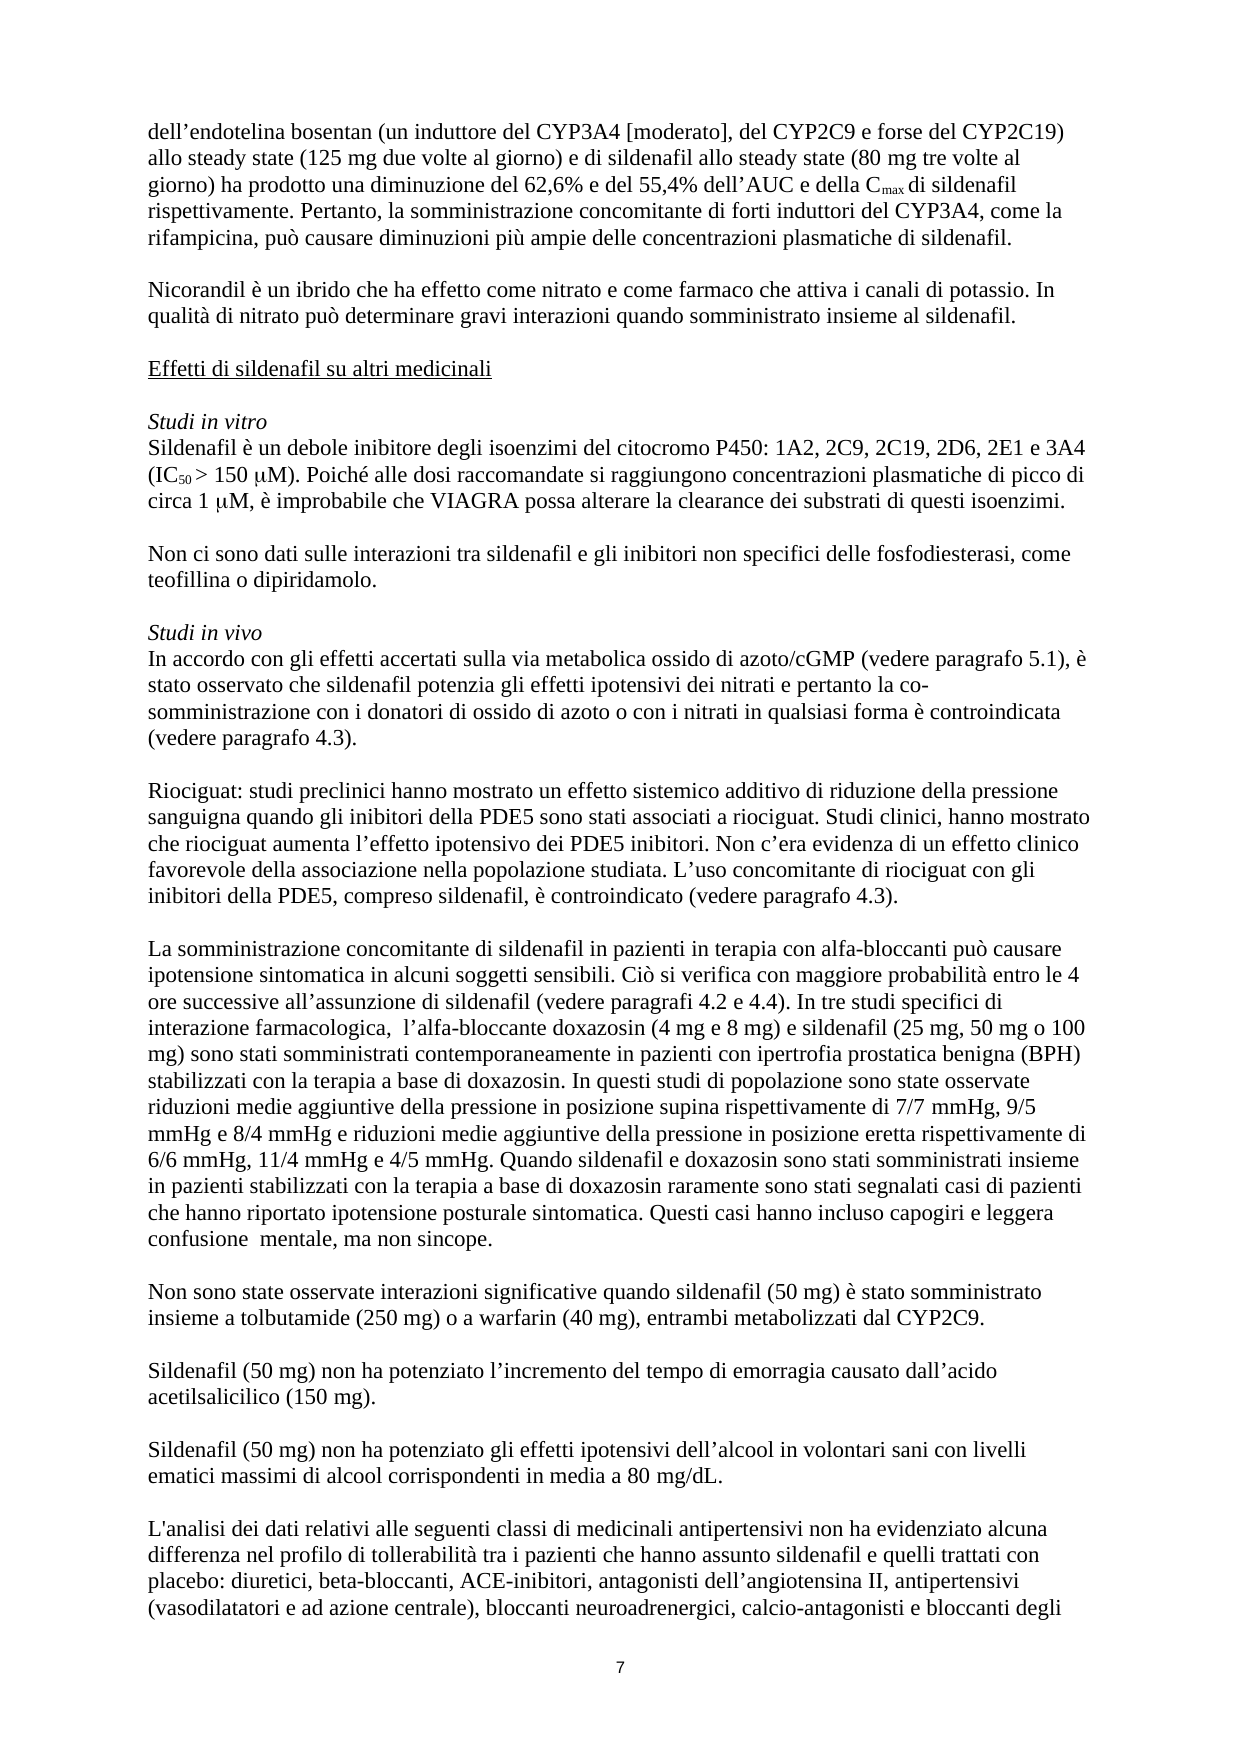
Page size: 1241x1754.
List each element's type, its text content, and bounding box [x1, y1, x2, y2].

text Non sono state osservate interazioni significative quando sildenafil (50 mg) è stato somministrato insieme a tolbutamide (250 mg) o a warfarin (40 mg), entrambi metabolizzati dal CYP2C9. [148, 1278, 1092, 1330]
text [148, 118, 1092, 250]
text Riociguat: studi preclinici hanno mostrato un effetto sistemico additivo di riduzione della pressione sanguigna quando gli inibitori della PDE5 sono stati associati a riociguat. Studi clinici, hanno mostrato che riociguat aumenta l’effetto ipotensivo dei PDE5 inibitori. Non c’era evidenza di un effetto clinico favorevole della associazione nella popolazione studiata. L’uso concomitante di riociguat con gli inibitori della PDE5, compreso sildenafil, è controindicato (vedere paragrafo 4.3). [148, 777, 1092, 909]
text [148, 1515, 1092, 1620]
text Effetti di sildenafil su altri medicinali [148, 355, 1092, 382]
text Non ci sono dati sulle interazioni tra sildenafil e gli inibitori non specifici delle fosfodiesterasi, come teofillina o dipiridamolo. [148, 540, 1092, 592]
text Sildenafil è un debole inibitore degli isoenzimi del citocromo P450: 1A2, 2C9, 2C19, 2D6, 2E1 e 3A4 (IC50 > 150 M). Poiché alle dosi raccomandate si raggiungono concentrazioni plasmatiche di picco di circa 1 M, è improbabile che VIAGRA possa alterare la clearance dei substrati di questi isoenzimi. [148, 434, 1092, 513]
text Studi in vivo [148, 619, 1092, 645]
text Sildenafil (50 mg) non ha potenziato gli effetti ipotensivi dell’alcool in volontari sani con livelli ematici massimi di alcool corrispondenti in media a 80 mg/dL. [148, 1436, 1092, 1488]
text Sildenafil (50 mg) non ha potenziato l’incremento del tempo di emorragia causato dall’acido acetilsalicilico (150 mg). [148, 1357, 1092, 1409]
text La somministrazione concomitante di sildenafil in pazienti in terapia con alfa-bloccanti può causare ipotensione sintomatica in alcuni soggetti sensibili. Ciò si verifica con maggiore probabilità entro le 4 ore successive all’assunzione di sildenafil (vedere paragrafi 4.2 e 4.4). In tre studi specifici di interazione farmacologica, l’alfa-bloccante doxazosin (4 mg e 8 mg) e sildenafil (25 mg, 50 mg o 100 mg) sono stati somministrati contemporaneamente in pazienti con ipertrofia prostatica benigna (BPH) stabilizzati con la terapia a base di doxazosin. In questi studi di popolazione sono state osservate riduzioni medie aggiuntive della pressione in posizione supina rispettivamente di 7/7 mmHg, 9/5 mmHg e 8/4 mmHg e riduzioni medie aggiuntive della pressione in posizione eretta rispettivamente di 6/6 mmHg, 11/4 mmHg e 4/5 mmHg. Quando sildenafil e doxazosin sono stati somministrati insieme in pazienti stabilizzati con la terapia a base di doxazosin raramente sono stati segnalati casi di pazienti che hanno riportato ipotensione posturale sintomatica. Questi casi hanno incluso capogiri e leggera confusione mentale, ma non sincope. [148, 935, 1092, 1251]
text Studi in vitro [148, 408, 1092, 434]
text In accordo con gli effetti accertati sulla via metabolica ossido di azoto/cGMP (vedere paragrafo 5.1), è stato osservato che sildenafil potenzia gli effetti ipotensivi dei nitrati e pertanto la co-somministrazione con i donatori di ossido di azoto o con i nitrati in qualsiasi forma è controindicata (vedere paragrafo 4.3). [148, 645, 1092, 751]
text Nicorandil è un ibrido che ha effetto come nitrato e come farmaco che attiva i canali di potassio. In qualità di nitrato può determinare gravi interazioni quando somministrato insieme al sildenafil. [148, 276, 1092, 329]
